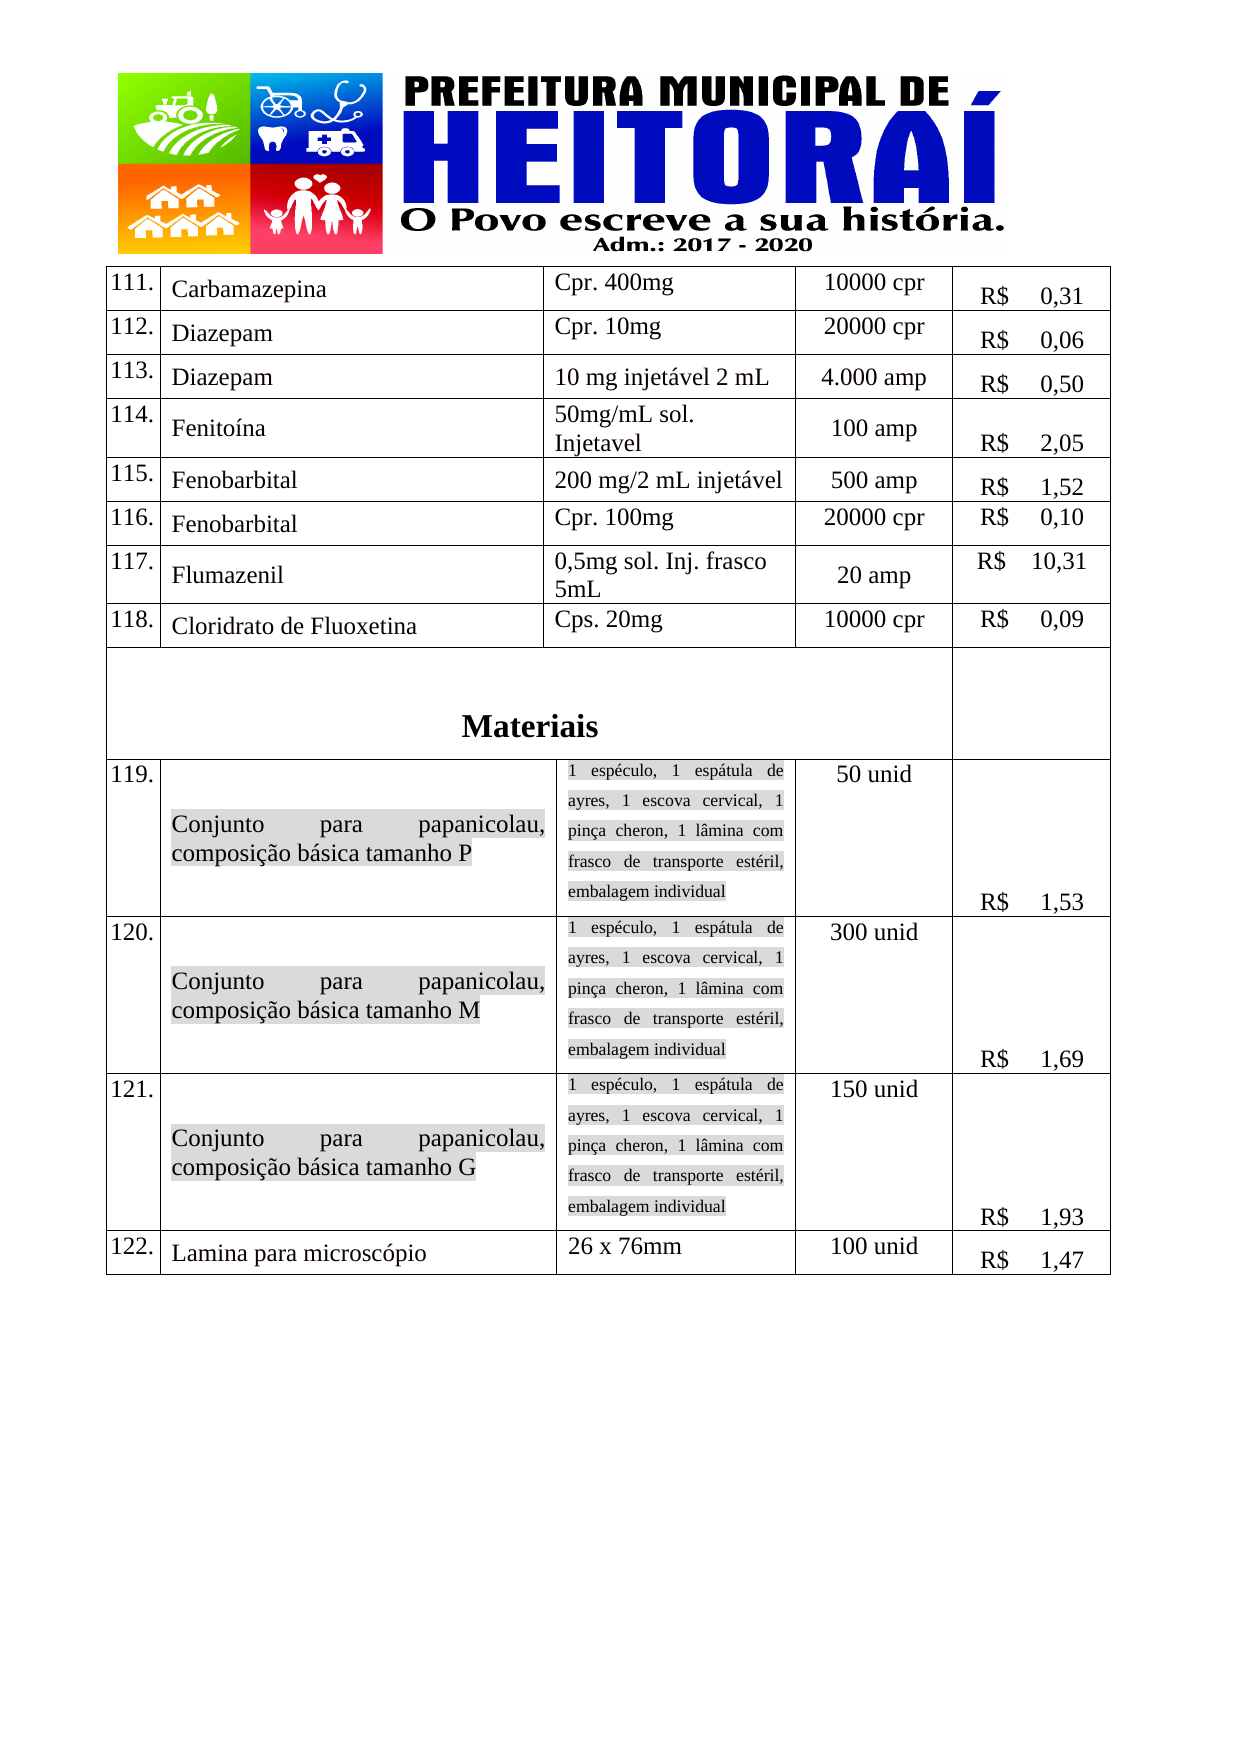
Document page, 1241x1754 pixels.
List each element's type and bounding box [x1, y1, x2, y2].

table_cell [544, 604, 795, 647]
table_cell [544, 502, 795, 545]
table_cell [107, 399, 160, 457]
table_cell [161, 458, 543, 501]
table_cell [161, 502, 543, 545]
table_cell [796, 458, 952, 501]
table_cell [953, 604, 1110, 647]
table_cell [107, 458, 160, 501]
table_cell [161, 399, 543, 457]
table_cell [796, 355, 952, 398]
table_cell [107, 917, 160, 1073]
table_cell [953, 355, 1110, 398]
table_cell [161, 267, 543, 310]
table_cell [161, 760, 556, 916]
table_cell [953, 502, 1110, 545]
picture [118, 73, 1004, 254]
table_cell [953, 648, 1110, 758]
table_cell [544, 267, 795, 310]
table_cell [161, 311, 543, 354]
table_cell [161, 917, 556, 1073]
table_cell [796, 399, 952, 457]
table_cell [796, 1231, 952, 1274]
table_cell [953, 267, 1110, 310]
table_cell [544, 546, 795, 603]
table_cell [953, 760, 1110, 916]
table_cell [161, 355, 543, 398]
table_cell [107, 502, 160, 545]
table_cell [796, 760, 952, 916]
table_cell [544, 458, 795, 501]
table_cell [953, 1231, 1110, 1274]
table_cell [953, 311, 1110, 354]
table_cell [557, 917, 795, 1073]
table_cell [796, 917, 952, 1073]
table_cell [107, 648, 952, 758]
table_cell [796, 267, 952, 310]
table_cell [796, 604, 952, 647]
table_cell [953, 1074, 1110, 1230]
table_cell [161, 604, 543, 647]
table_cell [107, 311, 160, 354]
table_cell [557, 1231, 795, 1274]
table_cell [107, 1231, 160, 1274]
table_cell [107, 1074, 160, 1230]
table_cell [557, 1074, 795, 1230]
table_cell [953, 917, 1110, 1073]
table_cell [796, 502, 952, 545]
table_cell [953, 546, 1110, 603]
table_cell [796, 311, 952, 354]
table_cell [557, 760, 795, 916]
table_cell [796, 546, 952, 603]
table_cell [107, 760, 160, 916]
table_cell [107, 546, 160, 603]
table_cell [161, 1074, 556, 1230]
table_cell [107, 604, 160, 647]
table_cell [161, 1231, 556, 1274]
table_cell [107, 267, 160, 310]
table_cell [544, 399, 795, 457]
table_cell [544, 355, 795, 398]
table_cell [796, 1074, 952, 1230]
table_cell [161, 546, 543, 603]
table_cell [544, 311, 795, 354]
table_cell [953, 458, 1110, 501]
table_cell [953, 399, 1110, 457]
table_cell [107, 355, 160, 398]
